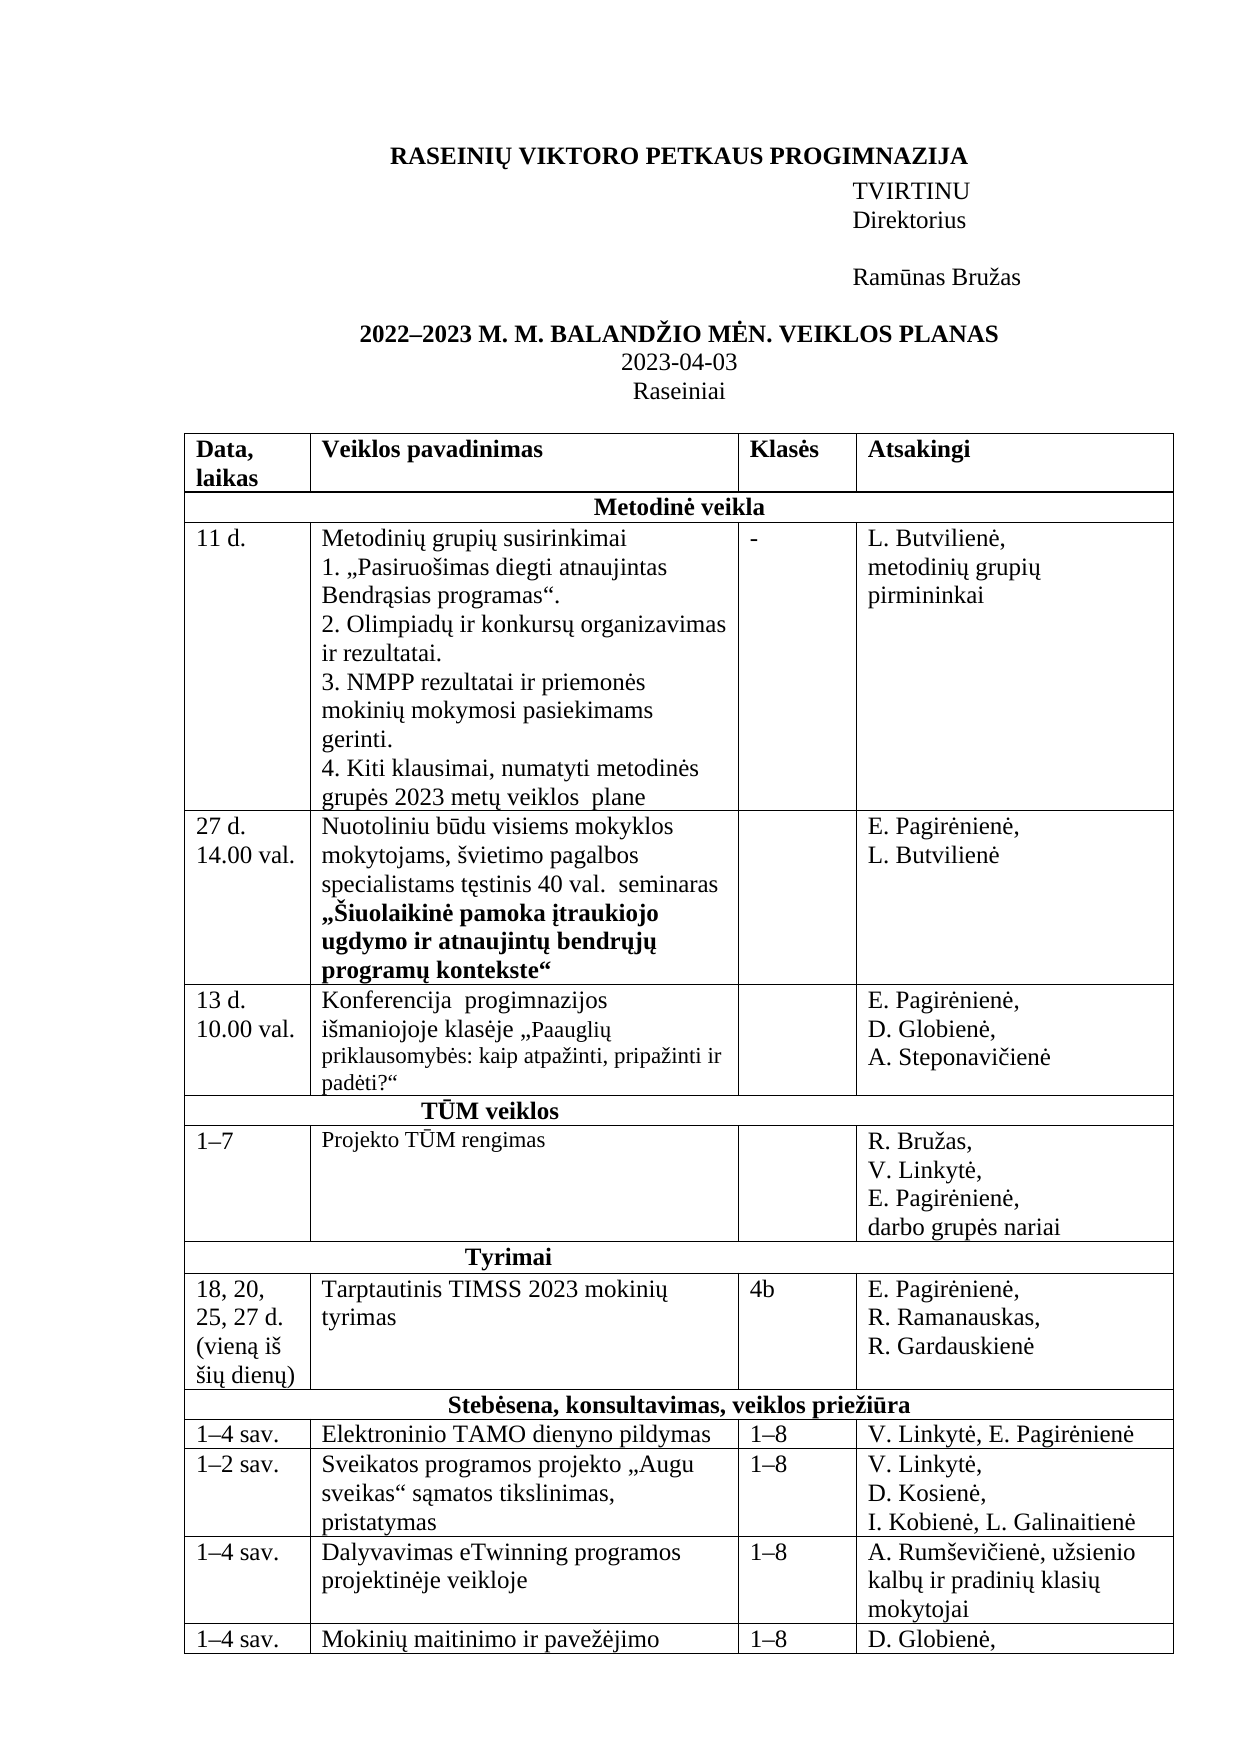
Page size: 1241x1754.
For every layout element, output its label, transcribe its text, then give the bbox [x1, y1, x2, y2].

table_cell L. Butvilienė, metodinių grupių pirmininkai [857, 523, 1173, 810]
table_cell 13 d. 10.00 val. [185, 985, 310, 1095]
text Raseiniai [177, 376, 1181, 405]
text Ramūnas Bružas [717, 262, 1181, 291]
table_cell - [739, 523, 856, 810]
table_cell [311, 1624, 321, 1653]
table_cell 27 d. 14.00 val. [185, 811, 310, 984]
table_cell 1–4 sav. [185, 1624, 310, 1653]
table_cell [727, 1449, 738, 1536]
text TVIRTINU [177, 176, 1181, 205]
table_cell Nuotoliniu būdu visiems mokyklos mokytojams, švietimo pagalbos specialistams tęstinis 40 val. seminaras „Šiuolaikinė pamoka įtraukiojo ugdymo ir atnaujintų bendrųjų programų kontekste“ [311, 811, 738, 984]
text RASEINIŲ VIKTORO PETKAUS PROGIMNAZIJA [177, 141, 1181, 170]
table_cell 11 d. [185, 523, 310, 810]
table_cell 1–8 [739, 1537, 856, 1623]
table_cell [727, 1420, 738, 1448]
table_cell Konferencija progimnazijos išmaniojoje klasėje „Paauglių priklausomybės: kaip atpažinti, pripažinti ir padėti?“ [311, 985, 738, 1095]
table_header Veiklos pavadinimas [311, 434, 738, 491]
text 2023-04-03 [177, 347, 1181, 376]
table_cell E. Pagirėnienė, R. Ramanauskas, R. Gardauskienė [857, 1274, 1173, 1389]
table_cell 1–7 [185, 1126, 310, 1241]
table_cell A. Rumševičienė, užsienio kalbų ir pradinių klasių mokytojai [857, 1537, 1173, 1623]
table_cell Metodinė veikla [185, 493, 1173, 522]
text 2022–2023 M. M. BALANDŽIO MĖN. VEIKLOS PLANAS [177, 319, 1181, 347]
text Direktorius [177, 205, 1181, 234]
table_cell 18, 20, 25, 27 d. (vieną iš šių dienų) [185, 1274, 310, 1389]
table_cell 1–8 [739, 1624, 856, 1653]
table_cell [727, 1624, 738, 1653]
table_cell V. Linkytė, E. Pagirėnienė [857, 1420, 1173, 1448]
table_cell Metodinių grupių susirinkimai 1. „Pasiruošimas diegti atnaujintas Bendrąsias programas“. 2. Olimpiadų ir konkursų organizavimas ir rezultatai. 3. NMPP rezultatai ir priemonės mokinių mokymosi pasiekimams gerinti. 4. Kiti klausimai, numatyti metodinės grupės 2023 metų veiklos plane [311, 523, 738, 810]
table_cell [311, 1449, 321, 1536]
table_cell 1–4 sav. [185, 1420, 310, 1448]
table_cell [739, 811, 856, 984]
table_cell [739, 1126, 856, 1241]
table_cell TŪM veiklos [185, 1096, 1173, 1125]
table_cell Tarptautinis TIMSS 2023 mokinių tyrimas [311, 1274, 738, 1389]
table_cell Dalyvavimas eTwinning programos projektinėje veikloje [311, 1537, 738, 1623]
table_cell [739, 985, 856, 1095]
table_cell Projekto TŪM rengimas [311, 1126, 738, 1241]
table_header Atsakingi [857, 434, 1173, 491]
table_cell 4b [739, 1274, 856, 1389]
table_cell Stebėsena, konsultavimas, veiklos priežiūra [185, 1390, 1173, 1418]
table_cell 1–8 [739, 1420, 856, 1448]
table_header Data, laikas [185, 434, 310, 491]
table_cell V. Linkytė, D. Kosienė, I. Kobienė, L. Galinaitienė [857, 1449, 1173, 1536]
table_cell E. Pagirėnienė, D. Globienė, A. Steponavičienė [857, 985, 1173, 1095]
table_cell 1–2 sav. [185, 1449, 310, 1536]
table_cell Tyrimai [185, 1242, 1173, 1273]
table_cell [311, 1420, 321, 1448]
table_cell R. Bružas, V. Linkytė, E. Pagirėnienė, darbo grupės nariai [857, 1126, 1173, 1241]
table_cell 1–4 sav. [185, 1537, 310, 1623]
table_cell 1–8 [739, 1449, 856, 1536]
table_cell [857, 1624, 1173, 1653]
table_header Klasės [739, 434, 856, 491]
table_cell E. Pagirėnienė, L. Butvilienė [857, 811, 1173, 984]
